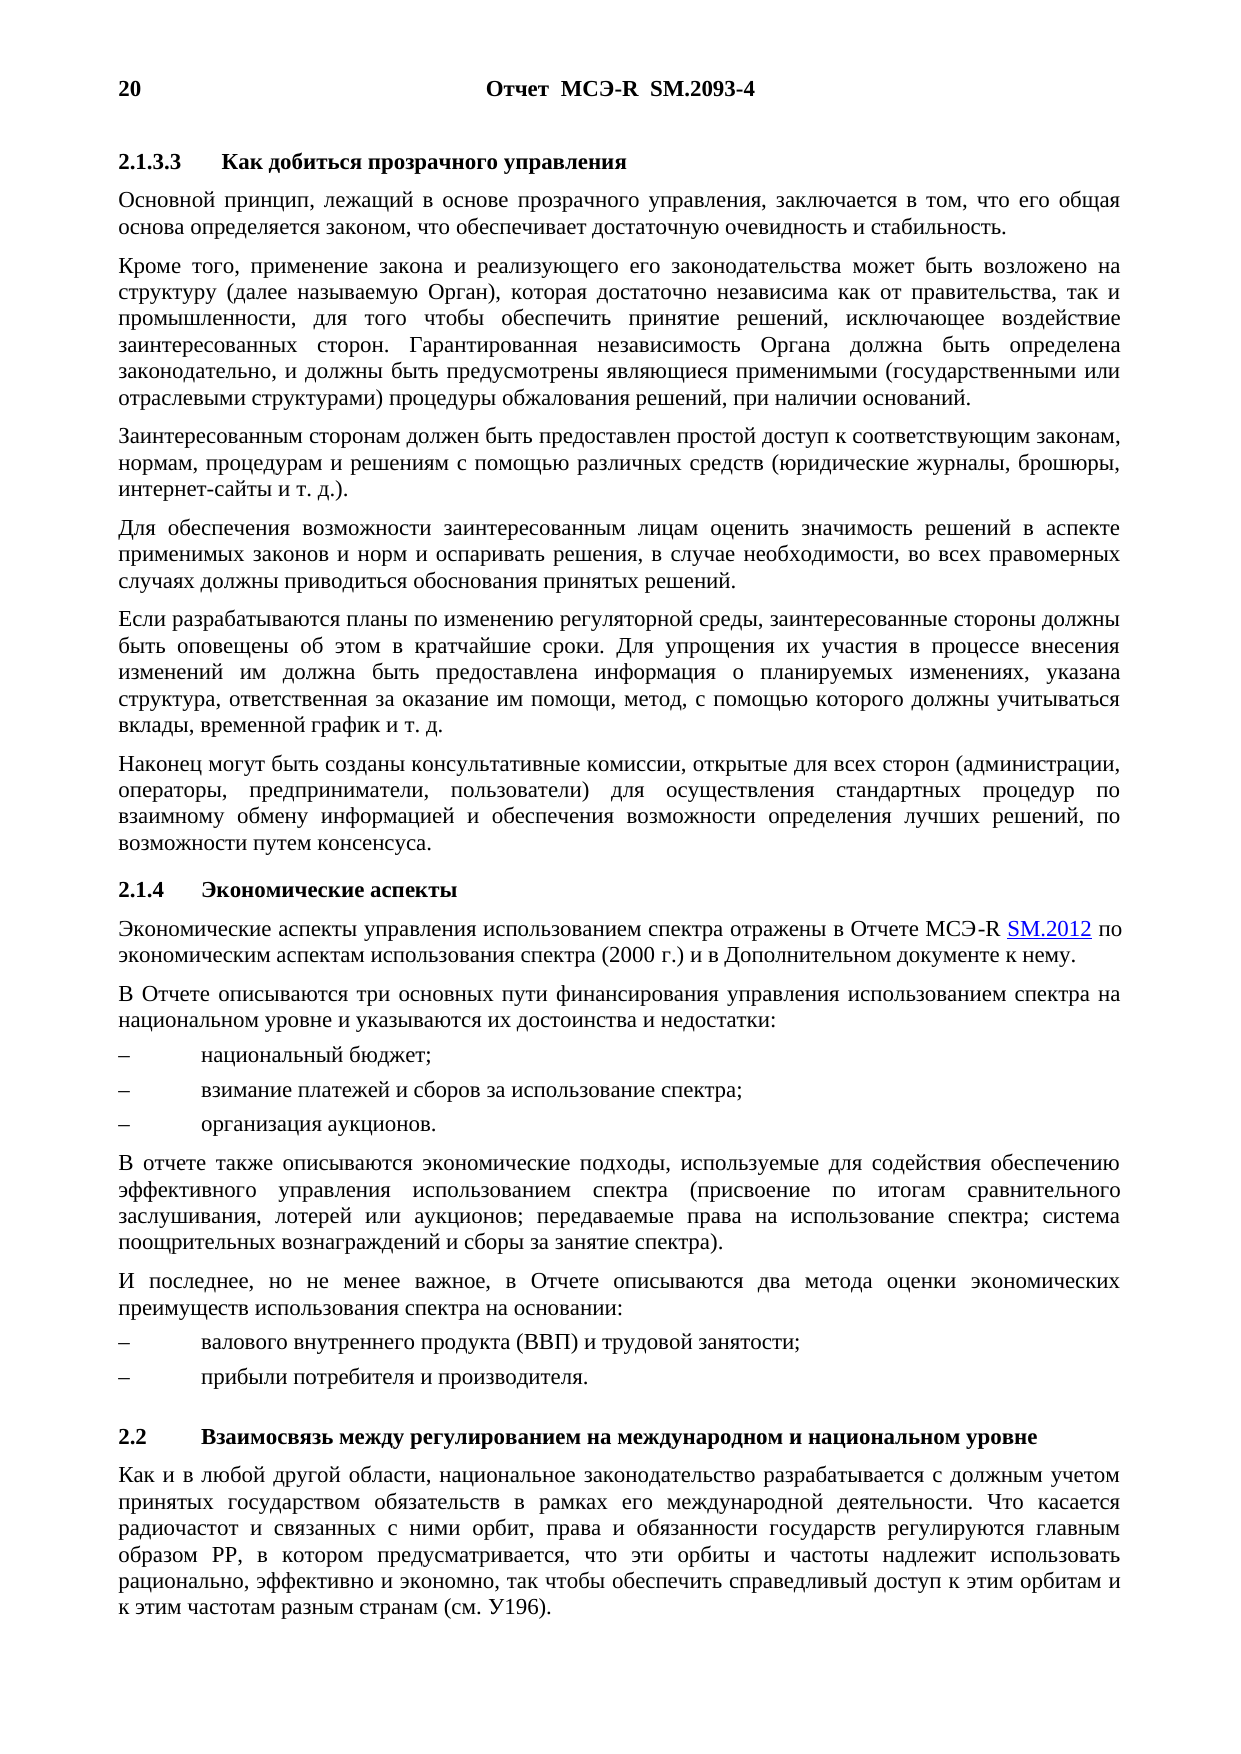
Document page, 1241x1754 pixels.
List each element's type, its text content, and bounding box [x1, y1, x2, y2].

subtitle 2.1.3.3 Как добиться прозрачного управления [118, 148, 1122, 174]
text И последнее, но не менее важное, в Отчете описываются два метода оценки экономических преимуществ использования спектра на основании: [118, 1267, 1122, 1320]
text Если разрабатываются планы по изменению регуляторной среды, заинтересованные стороны должны быть оповещены об этом в кратчайшие сроки. Для упрощения их участия в процессе внесения изменений им должна быть предоставлена информация о планируемых изменениях, указана структура, ответственная за оказание им помощи, метод, с помощью которого должны учитываться вклады, временной график и т. д. [118, 606, 1122, 737]
text Кроме того, применение закона и реализующего его законодательства может быть возложено на структуру (далее называемую Орган), которая достаточно независима как от правительства, так и промышленности, для того чтобы обеспечить принятие решений, исключающее воздействие заинтересованных сторон. Гарантированная независимость Органа должна быть определена законодательно, и должны быть предусмотрены являющиеся применимыми (государственными или отраслевыми структурами) процедуры обжалования решений, при наличии оснований. [118, 252, 1122, 410]
text Наконец могут быть созданы консультативные комиссии, открытые для всех сторон (администрации, операторы, предприниматели, пользователи) для осуществления стандартных процедур по взаимному обмену информацией и обеспечения возможности определения лучших решений, по возможности путем консенсуса. [118, 750, 1122, 855]
text – валового внутреннего продукта (ВВП) и трудовой занятости; [118, 1328, 1122, 1355]
text – национальный бюджет; [118, 1041, 1122, 1067]
text Для обеспечения возможности заинтересованным лицам оценить значимость решений в аспекте применимых законов и норм и оспаривать решения, в случае необходимости, во всех правомерных случаях должны приводиться обоснования принятых решений. [118, 514, 1122, 593]
text Экономические аспекты управления использованием спектра отражены в Отчете МСЭ-R SM.2012 по экономическим аспектам использования спектра (.) и в Дополнительном документе к нему. [118, 915, 1122, 968]
subtitle 2.2 Взаимосвязь между регулированием на международном и национальном уровне [118, 1423, 1122, 1449]
text В отчете также описываются экономические подходы, используемые для содействия обеспечению эффективного управления использованием спектра (присвоение по итогам сравнительного заслушивания, лотерей или аукционов; передаваемые права на использование спектра; система поощрительных вознаграждений и сборы за занятие спектра). [118, 1149, 1122, 1255]
text Заинтересованным сторонам должен быть предоставлен простой доступ к соответствующим законам, нормам, процедурам и решениям с помощью различных средств (юридические журналы, брошюры, интернет-сайты и т. д.). [118, 422, 1122, 501]
text В Отчете описываются три основных пути финансирования управления использованием спектра на национальном уровне и указываются их достоинства и недостатки: [118, 980, 1122, 1033]
text – взимание платежей и сборов за использование спектра; [118, 1076, 1122, 1102]
subtitle 2.1.4 Экономические аспекты [118, 876, 1122, 902]
text Основной принцип, лежащий в основе прозрачного управления, заключается в том, что его общая основа определяется законом, что обеспечивает достаточную очевидность и стабильность. [118, 187, 1122, 239]
text – организация аукционов. [118, 1111, 1122, 1137]
text Как и в любой другой области, национальное законодательство разрабатывается с должным учетом принятых государством обязательств в рамках его международной деятельности. Что касается радиочастот и связанных с ними орбит, права и обязанности государств регулируются главным образом РР, в котором предусматривается, что эти орбиты и частоты надлежит использовать рационально, эффективно и экономно, так чтобы обеспечить справедливый доступ к этим орбитам и к этим частотам разным странам (см. У196). [118, 1462, 1122, 1620]
text – прибыли потребителя и производителя. [118, 1363, 1122, 1389]
